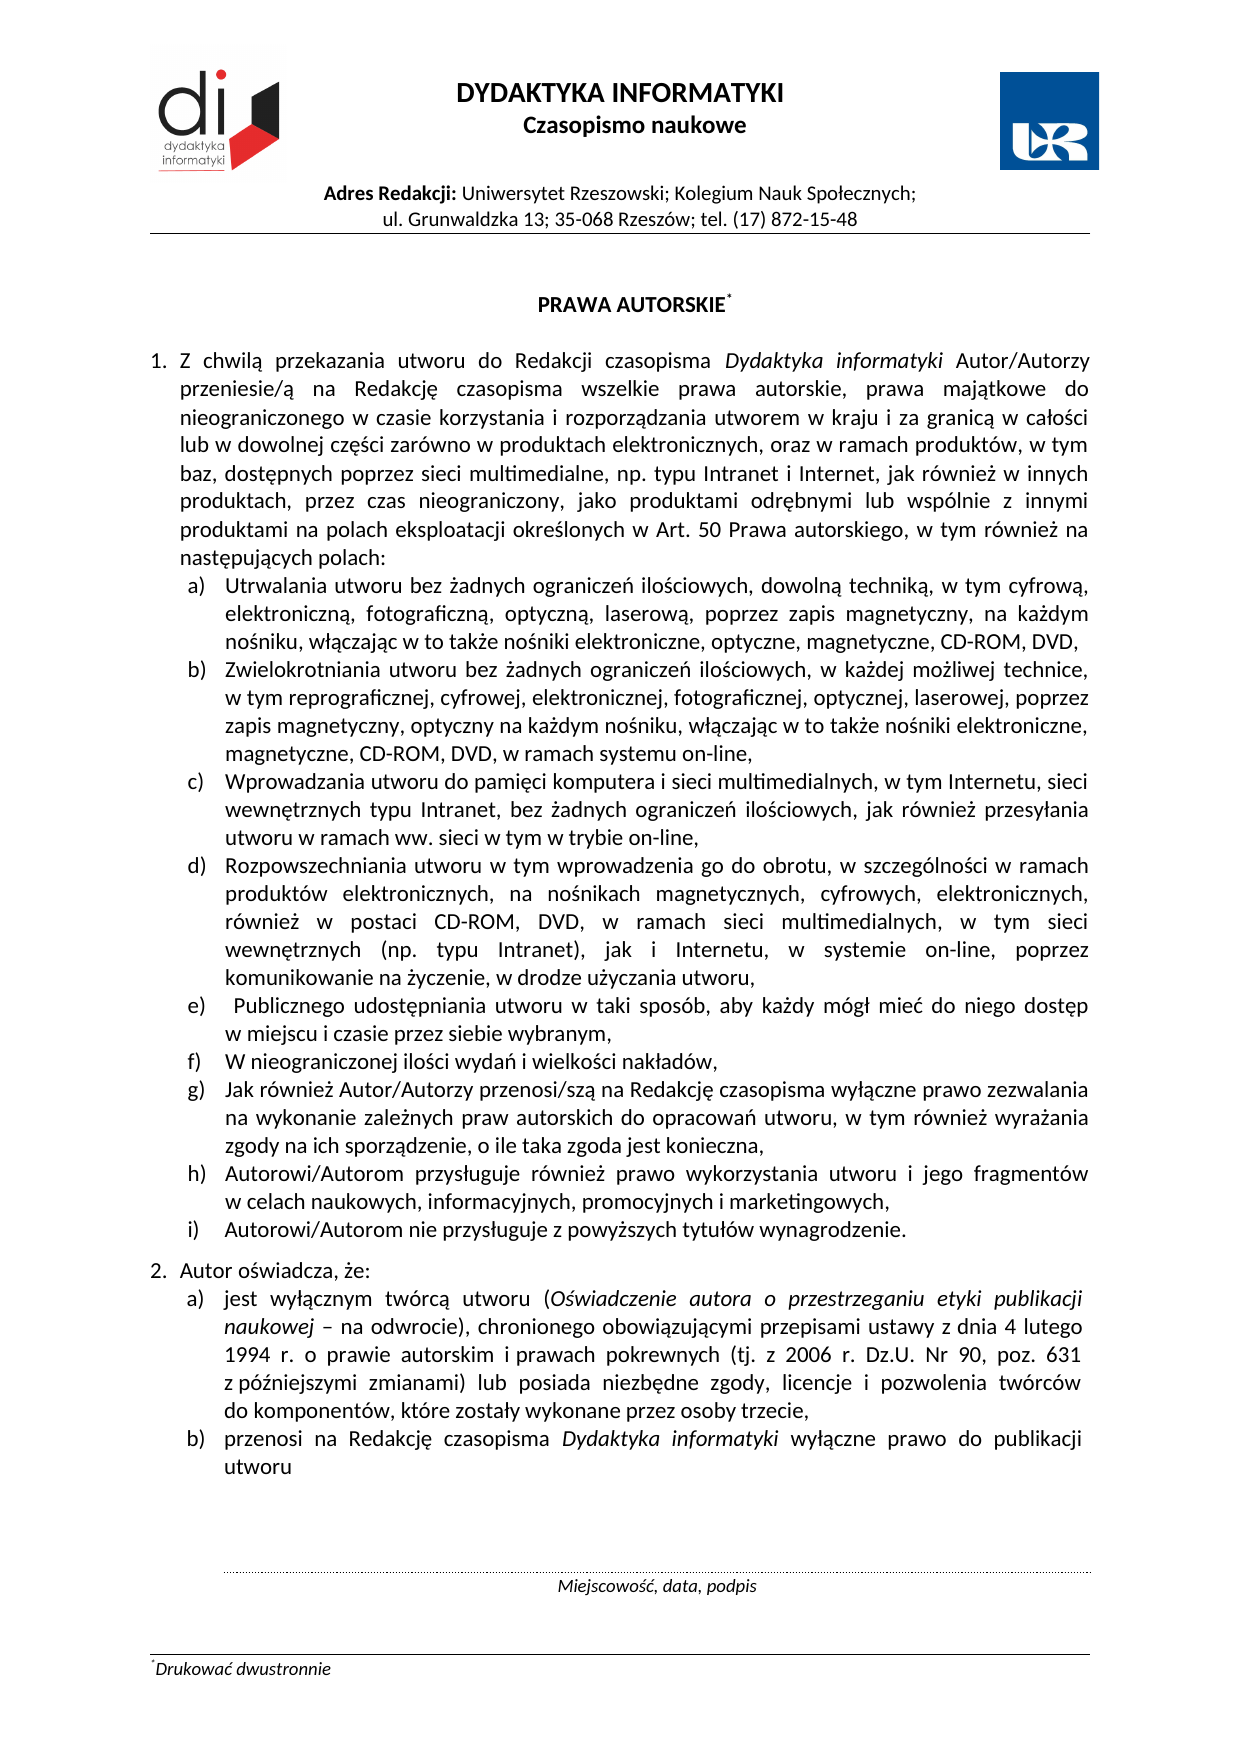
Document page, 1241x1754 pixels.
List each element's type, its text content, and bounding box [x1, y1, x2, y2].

list Wprowadzania utworu do pamięci komputera i sieci multimedialnych, w tym Internetu, sieci wewnętrznych typu Intranet, bez żadnych ograniczeń ilościowych, jak również przesyłania utworu w ramach ww. sieci w tym w trybie on-line, [187, 767, 1090, 851]
list Rozpowszechniania utworu w tym wprowadzenia go do obrotu, w szczególności w ramach produktów elektronicznych, na nośnikach magnetycznych, cyfrowych, elektronicznych, również w postaci CD-ROM, DVD, w ramach sieci multimedialnych, w tym sieci wewnętrznych (np. typu Intranet), jak i Internetu, w systemie on-line, poprzez komunikowanie na życzenie, w drodze użyczania utworu, [187, 851, 1090, 991]
list Autorowi/Autorom przysługuje również prawo wykorzystania utworu i jego fragmentów w celach naukowych, informacyjnych, promocyjnych i marketingowych, [187, 1159, 1090, 1215]
text Miejscowość, data, podpis [224, 1572, 1090, 1598]
picture [150, 44, 288, 183]
list Zwielokrotniania utworu bez żadnych ograniczeń ilościowych, w każdej możliwej technice, w tym reprograficznej, cyfrowej, elektronicznej, fotograficznej, optycznej, laserowej, poprzez zapis magnetyczny, optyczny na każdym nośniku, włączając w to także nośniki elektroniczne, magnetyczne, CD-ROM, DVD, w ramach systemu on-line, [187, 655, 1090, 767]
list jest wyłącznym twórcą utworu (Oświadczenie autora o przestrzeganiu etyki publikacji naukowej – na odwrocie), chronionego obowiązującymi przepisami ustawy z dnia 4 lutego 1994 r. o prawie autorskim i prawach pokrewnych (tj. z 2006 r. Dz.U. Nr 90, poz. 631 z późniejszymi zmianami) lub posiada niezbędne zgody, licencje i pozwolenia twórców do komponentów, które zostały wykonane przez osoby trzecie, [186, 1284, 1083, 1424]
list Autorowi/Autorom nie przysługuje z powyższych tytułów wynagrodzenie. [187, 1215, 1090, 1243]
list Publicznego udostępniania utworu w taki sposób, aby każdy mógł mieć do niego dostęp w miejscu i czasie przez siebie wybranym, [187, 991, 1090, 1047]
text PRAWA AUTORSKIE* [150, 291, 1090, 318]
picture [1000, 72, 1100, 170]
list Autor oświadcza, że: [150, 1256, 932, 1284]
list W nieograniczonej ilości wydań i wielkości nakładów, [187, 1047, 1090, 1075]
list Jak również Autor/Autorzy przenosi/szą na Redakcję czasopisma wyłączne prawo zezwalania na wykonanie zależnych praw autorskich do opracowań utworu, w tym również wyrażania zgody na ich sporządzenie, o ile taka zgoda jest konieczna, [187, 1075, 1090, 1159]
list przenosi na Redakcję czasopisma Dydaktyka informatyki wyłączne prawo do publikacji utworu [186, 1424, 1083, 1480]
list Utrwalania utworu bez żadnych ograniczeń ilościowych, dowolną techniką, w tym cyfrową, elektroniczną, fotograficzną, optyczną, laserową, poprzez zapis magnetyczny, na każdym nośniku, włączając w to także nośniki elektroniczne, optyczne, magnetyczne, CD-ROM, DVD, [187, 571, 1090, 655]
list Z chwilą przekazania utworu do Redakcji czasopisma Dydaktyka informatyki Autor/Autorzy przeniesie/ą na Redakcję czasopisma wszelkie prawa autorskie, prawa majątkowe do nieograniczonego w czasie korzystania i rozporządzania utworem w kraju i za granicą w całości lub w dowolnej części zarówno w produktach elektronicznych, oraz w ramach produktów, w tym baz, dostępnych poprzez sieci multimedialne, np. typu Intranet i Internet, jak również w innych produktach, przez czas nieograniczony, jako produktami odrębnymi lub wspólnie z innymi produktami na polach eksploatacji określonych w Art. 50 Prawa autorskiego, w tym również na następujących polach: [150, 347, 1090, 571]
